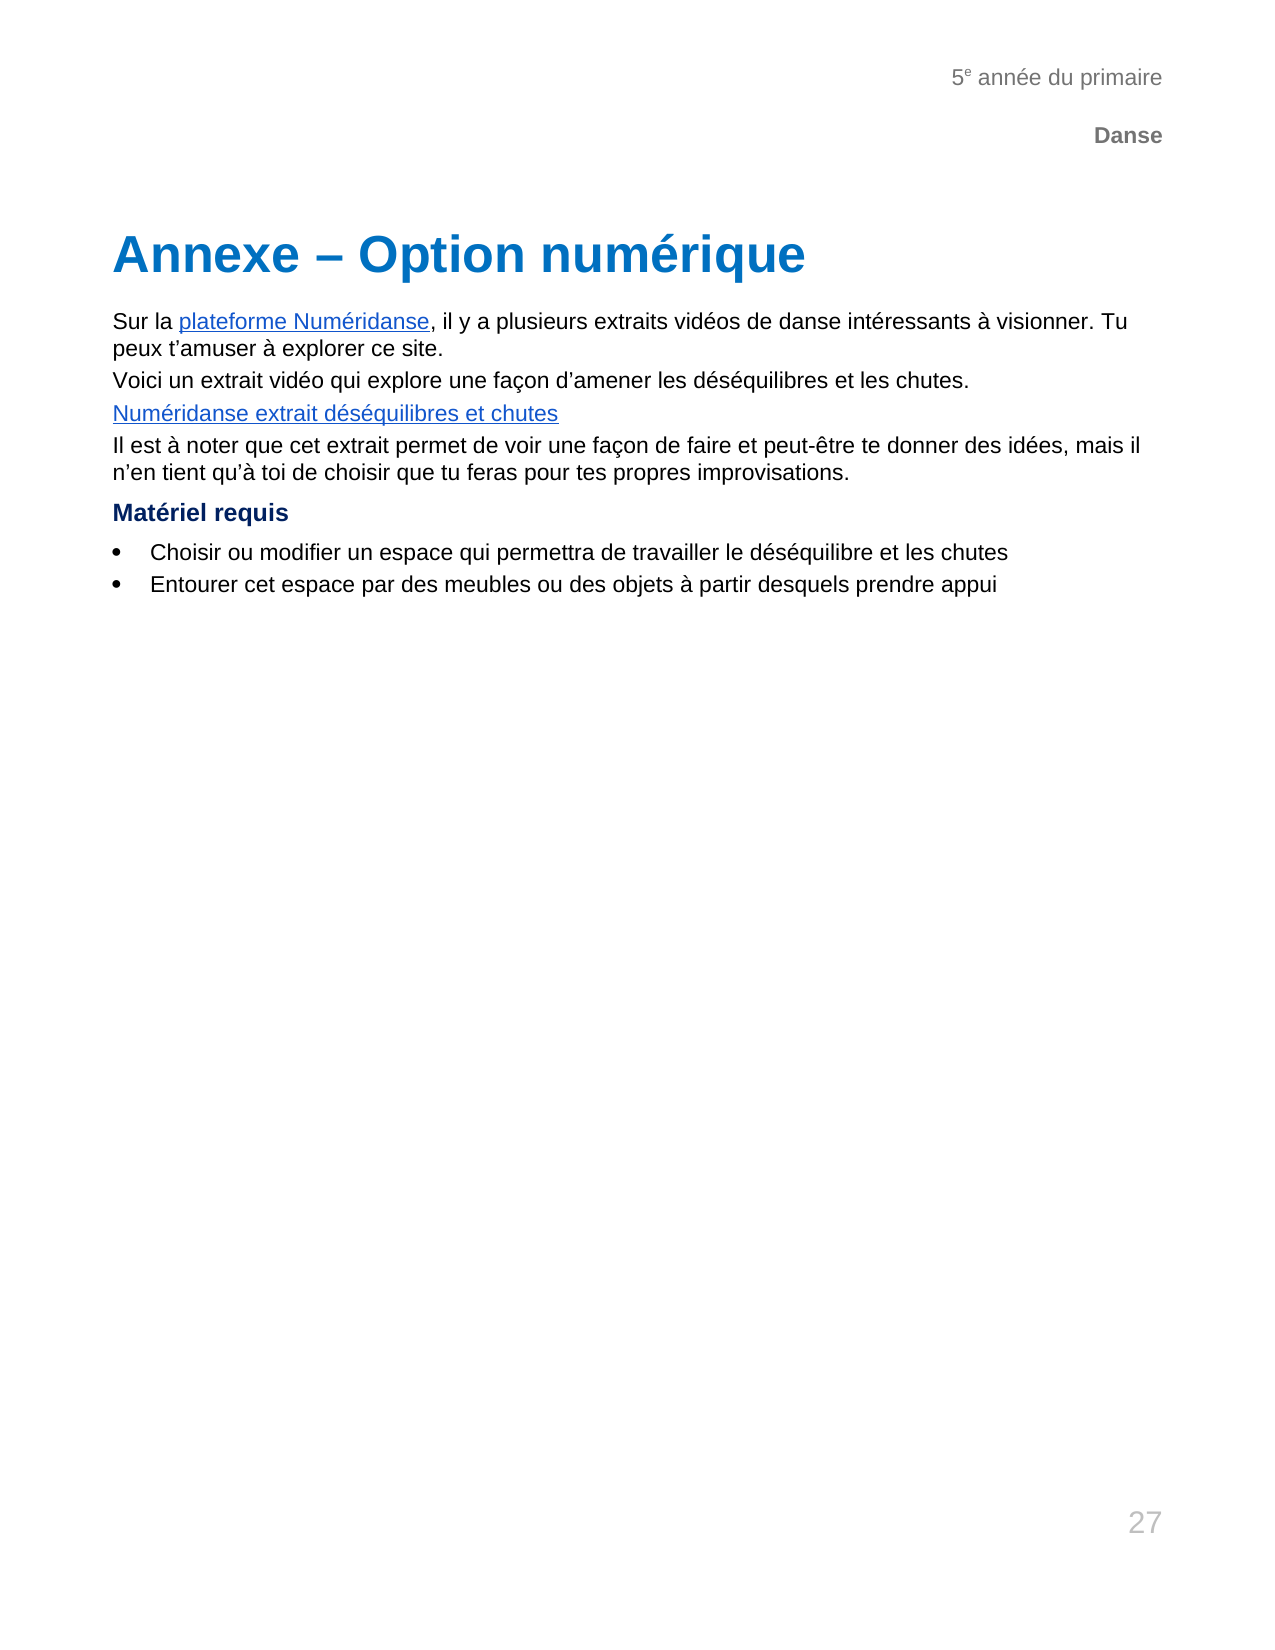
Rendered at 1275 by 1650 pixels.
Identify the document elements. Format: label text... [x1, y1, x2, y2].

text Matériel requis [112, 497, 1162, 526]
text Il est à noter que cet extrait permet de voir une façon de faire et peut-être te donner des idées, mais il n’en tient qu’à toi de choisir que tu feras pour tes propres improvisations. [112, 432, 1162, 485]
list Entourer cet espace par des meubles ou des objets à partir desquels prendre appui [112, 571, 1162, 598]
text Annexe – Option numérique [112, 223, 1162, 283]
list Choisir ou modifier un espace qui permettra de travailler le déséquilibre et les chutes [112, 539, 1162, 565]
text Voici un extrait vidéo qui explore une façon d’amener les déséquilibres et les chutes. [112, 367, 1162, 393]
text Sur la plateforme Numéridanse, il y a plusieurs extraits vidéos de danse intéressants à visionner. Tu peux t’amuser à explorer ce site. [112, 308, 1162, 361]
text Danse [112, 122, 1162, 148]
text Numéridanse extrait déséquilibres et chutes [112, 400, 1162, 426]
